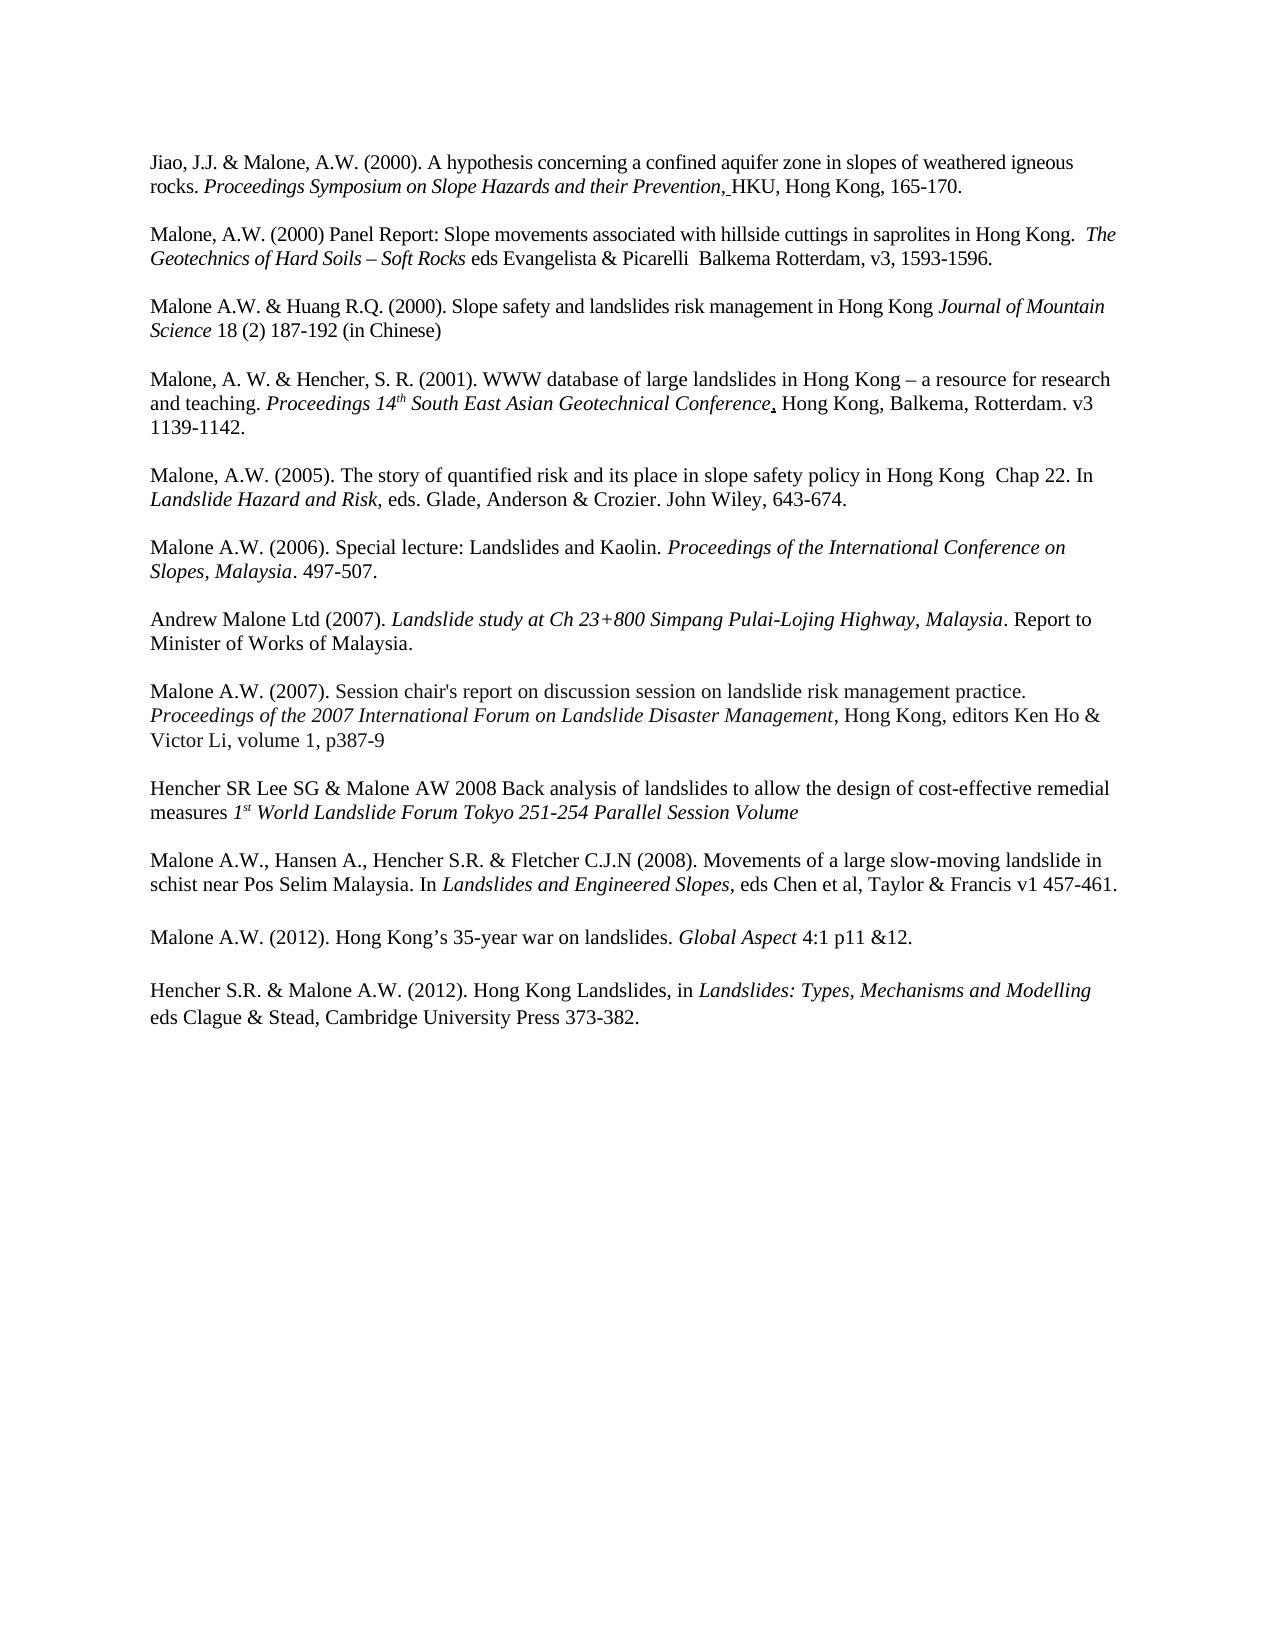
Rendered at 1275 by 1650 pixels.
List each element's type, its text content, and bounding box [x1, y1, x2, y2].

text Malone A.W., Hansen A., Hencher S.R. & Fletcher C.J.N (2008). Movements of a large slow-moving landslide in schist near Pos Selim Malaysia. In Landslides and Engineered Slopes, eds Chen et al, Taylor & Francis v1 457-461. [150, 848, 1125, 896]
text Jiao, J.J. & Malone, A.W. (2000). A hypothesis concerning a confined aquifer zone in slopes of weathered igneous rocks. Proceedings Symposium on Slope Hazards and their Prevention, HKU, , 165-170. [150, 150, 1125, 198]
text Malone, A.W. (2000) Panel Report: Slope movements associated with hillside cuttings in saprolites in Hong Kong. The Geotechnics of Hard Soils – Soft Rocks eds Evangelista & Picarelli Balkema Rotterdam, v3, 1593-1596. [150, 222, 1125, 270]
subtitle Malone A.W. & Huang R.Q. (2000). Slope safety and landslides risk management in Hong Kong Journal of Mountain Science 18 (2) 187-192 (in Chinese) [150, 294, 1125, 342]
text Malone A.W. (2007). Session chair's report on discussion session on landslide risk management practice. Proceedings of the 2007 International Forum on Landslide Disaster Management, Hong Kong, editors Ken Ho & Victor Li, volume 1, p387-9 [150, 679, 1125, 752]
text Malone A.W. (2012). Hong Kong’s 35-year war on landslides. Global Aspect 4:1 p11 &12. [150, 925, 1125, 949]
text Malone A.W. (2006). Special lecture: Landslides and Kaolin. Proceedings of the International Conference on Slopes, Malaysia. 497-507. [150, 535, 1125, 583]
subtitle Malone, A. W. & Hencher, S. R. (2001). WWW database of large landslides in Hong Kong – a resource for research and teaching. Proceedings 14th South East Asian Geotechnical Conference, Hong Kong, Balkema, Rotterdam. v3 1139-1142. [150, 367, 1125, 439]
text eds Clague & Stead, Cambridge University Press 373-382. [150, 1002, 1125, 1029]
text Malone, A.W. (2005). The story of quantified risk and its place in slope safety policy in Hong Kong Chap 22. In Landslide Hazard and Risk, eds. Glade, Anderson & Crozier. John Wiley, 643-674. [150, 463, 1125, 511]
text Hencher SR Lee SG & Malone AW 2008 Back analysis of landslides to allow the design of cost-effective remedial measures 1st World Landslide Forum Tokyo 251-254 Parallel Session Volume [150, 776, 1125, 824]
text Andrew Malone Ltd (2007). Landslide study at Ch 23+800 Simpang Pulai-Lojing Highway, Malaysia. Report to Minister of Works of Malaysia. [150, 607, 1125, 655]
text Hencher S.R. & Malone A.W. (2012). Hong Kong Landslides, in Landslides: Types, Mechanisms and Modelling [150, 978, 1125, 1002]
